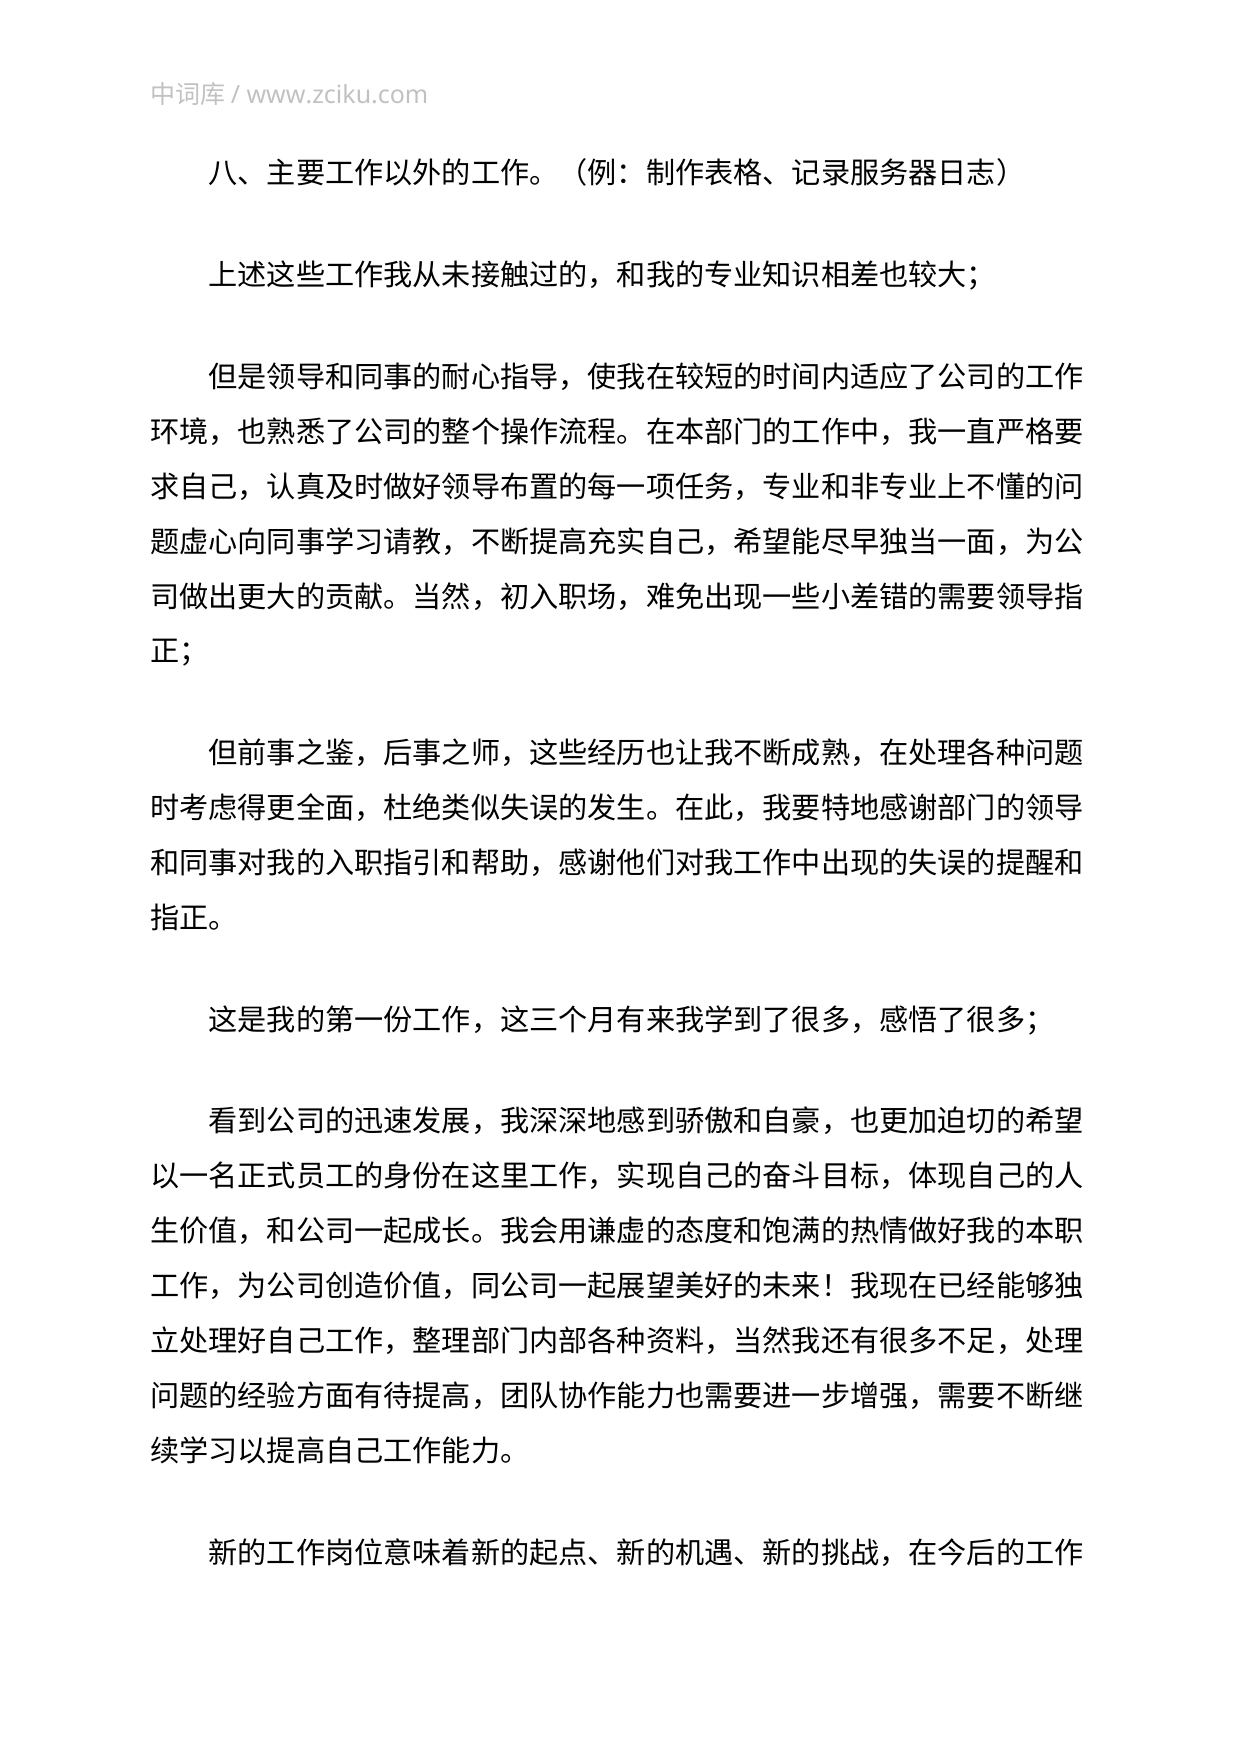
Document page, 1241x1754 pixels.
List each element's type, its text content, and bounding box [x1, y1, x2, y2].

text 八、主要工作以外的工作。（例：制作表格、记录服务器日志） [150, 150, 1090, 192]
text 但前事之鉴，后事之师，这些经历也让我不断成熟，在处理各种问题时考虑得更全面，杜绝类似失误的发生。在此，我要特地感谢部门的领导和同事对我的入职指引和帮助，感谢他们对我工作中出现的失误的提醒和指正。 [150, 730, 1090, 937]
text 看到公司的迅速发展，我深深地感到骄傲和自豪，也更加迫切的希望以一名正式员工的身份在这里工作，实现自己的奋斗目标，体现自己的人生价值，和公司一起成长。我会用谦虚的态度和饱满的热情做好我的本职工作，为公司创造价值，同公司一起展望美好的未来！我现在已经能够独立处理好自己工作，整理部门内部各种资料，当然我还有很多不足，处理问题的经验方面有待提高，团队协作能力也需要进一步增强，需要不断继续学习以提高自己工作能力。 [150, 1098, 1090, 1470]
text 上述这些工作我从未接触过的，和我的专业知识相差也较大； [150, 252, 1090, 294]
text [150, 1529, 1090, 1571]
text 这是我的第一份工作，这三个月有来我学到了很多，感悟了很多； [150, 996, 1090, 1038]
text 但是领导和同事的耐心指导，使我在较短的时间内适应了公司的工作环境，也熟悉了公司的整个操作流程。在本部门的工作中，我一直严格要求自己，认真及时做好领导布置的每一项任务，专业和非专业上不懂的问题虚心向同事学习请教，不断提高充实自己，希望能尽早独当一面，为公司做出更大的贡献。当然，初入职场，难免出现一些小差错的需要领导指正； [150, 353, 1090, 670]
